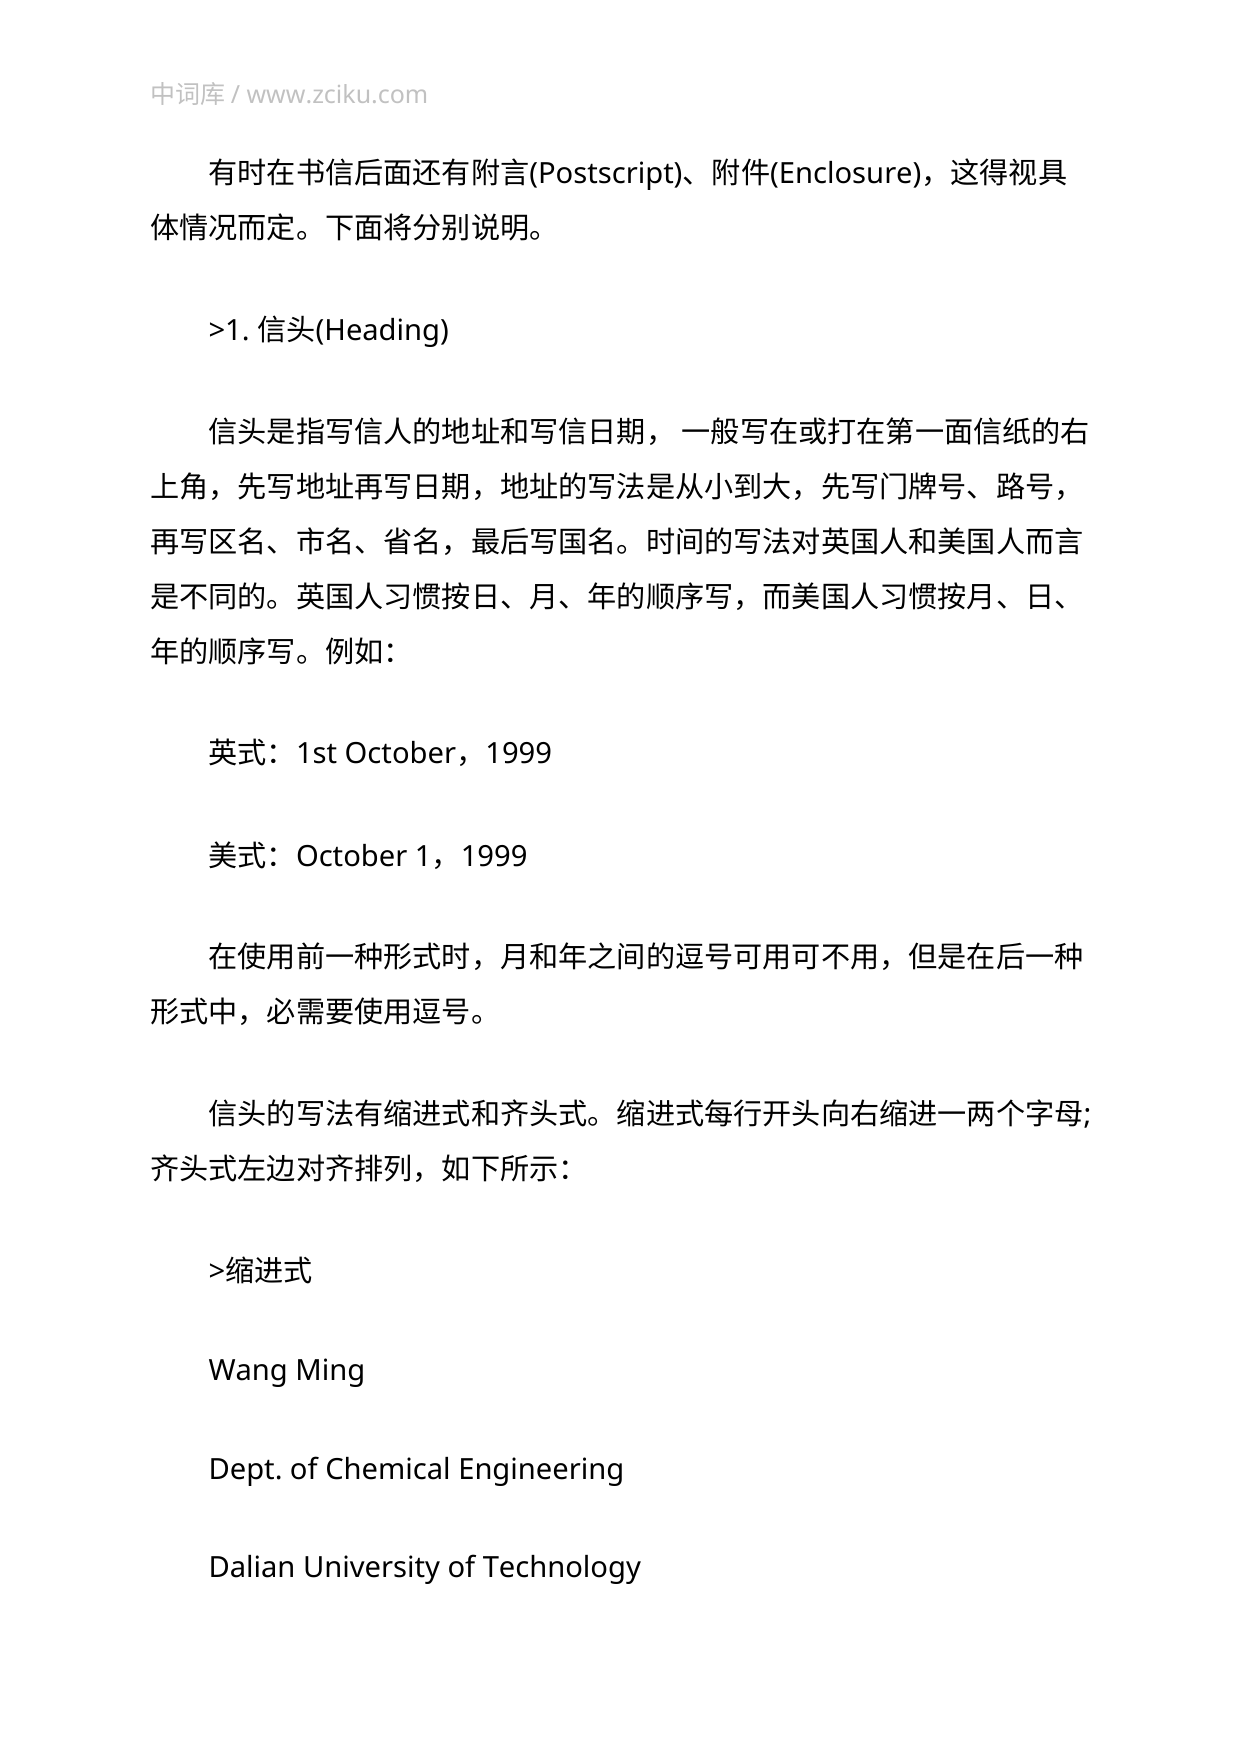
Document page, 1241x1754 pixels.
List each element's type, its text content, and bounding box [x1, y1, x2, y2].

text Wang Ming [150, 1349, 1090, 1389]
text Dept. of Chemical Engineering [150, 1448, 1090, 1488]
text Dalian University of Technology [150, 1546, 1090, 1586]
text >缩进式 [150, 1247, 1090, 1290]
text 信头是指写信人的地址和写信日期， 一般写在或打在第一面信纸的右上角，先写地址再写日期，地址的写法是从小到大，先写门牌号、路号，再写区名、市名、省名，最后写国名。时间的写法对英国人和美国人而言是不同的。英国人习惯按日、月、年的顺序写，而美国人习惯按月、日、年的顺序写。例如： [150, 409, 1090, 671]
text 英式：1st October，1999 [150, 730, 1090, 772]
text 美式：October 1，1999 [150, 832, 1090, 874]
text 有时在书信后面还有附言(Postscript)、附件(Enclosure)，这得视具体情况而定。下面将分别说明。 [150, 150, 1090, 247]
text 在使用前一种形式时，月和年之间的逗号可用可不用，但是在后一种形式中，必需要使用逗号。 [150, 934, 1090, 1031]
text >1. 信头(Heading) [150, 307, 1090, 349]
text 信头的写法有缩进式和齐头式。缩进式每行开头向右缩进一两个字母;齐头式左边对齐排列，如下所示： [150, 1091, 1090, 1188]
